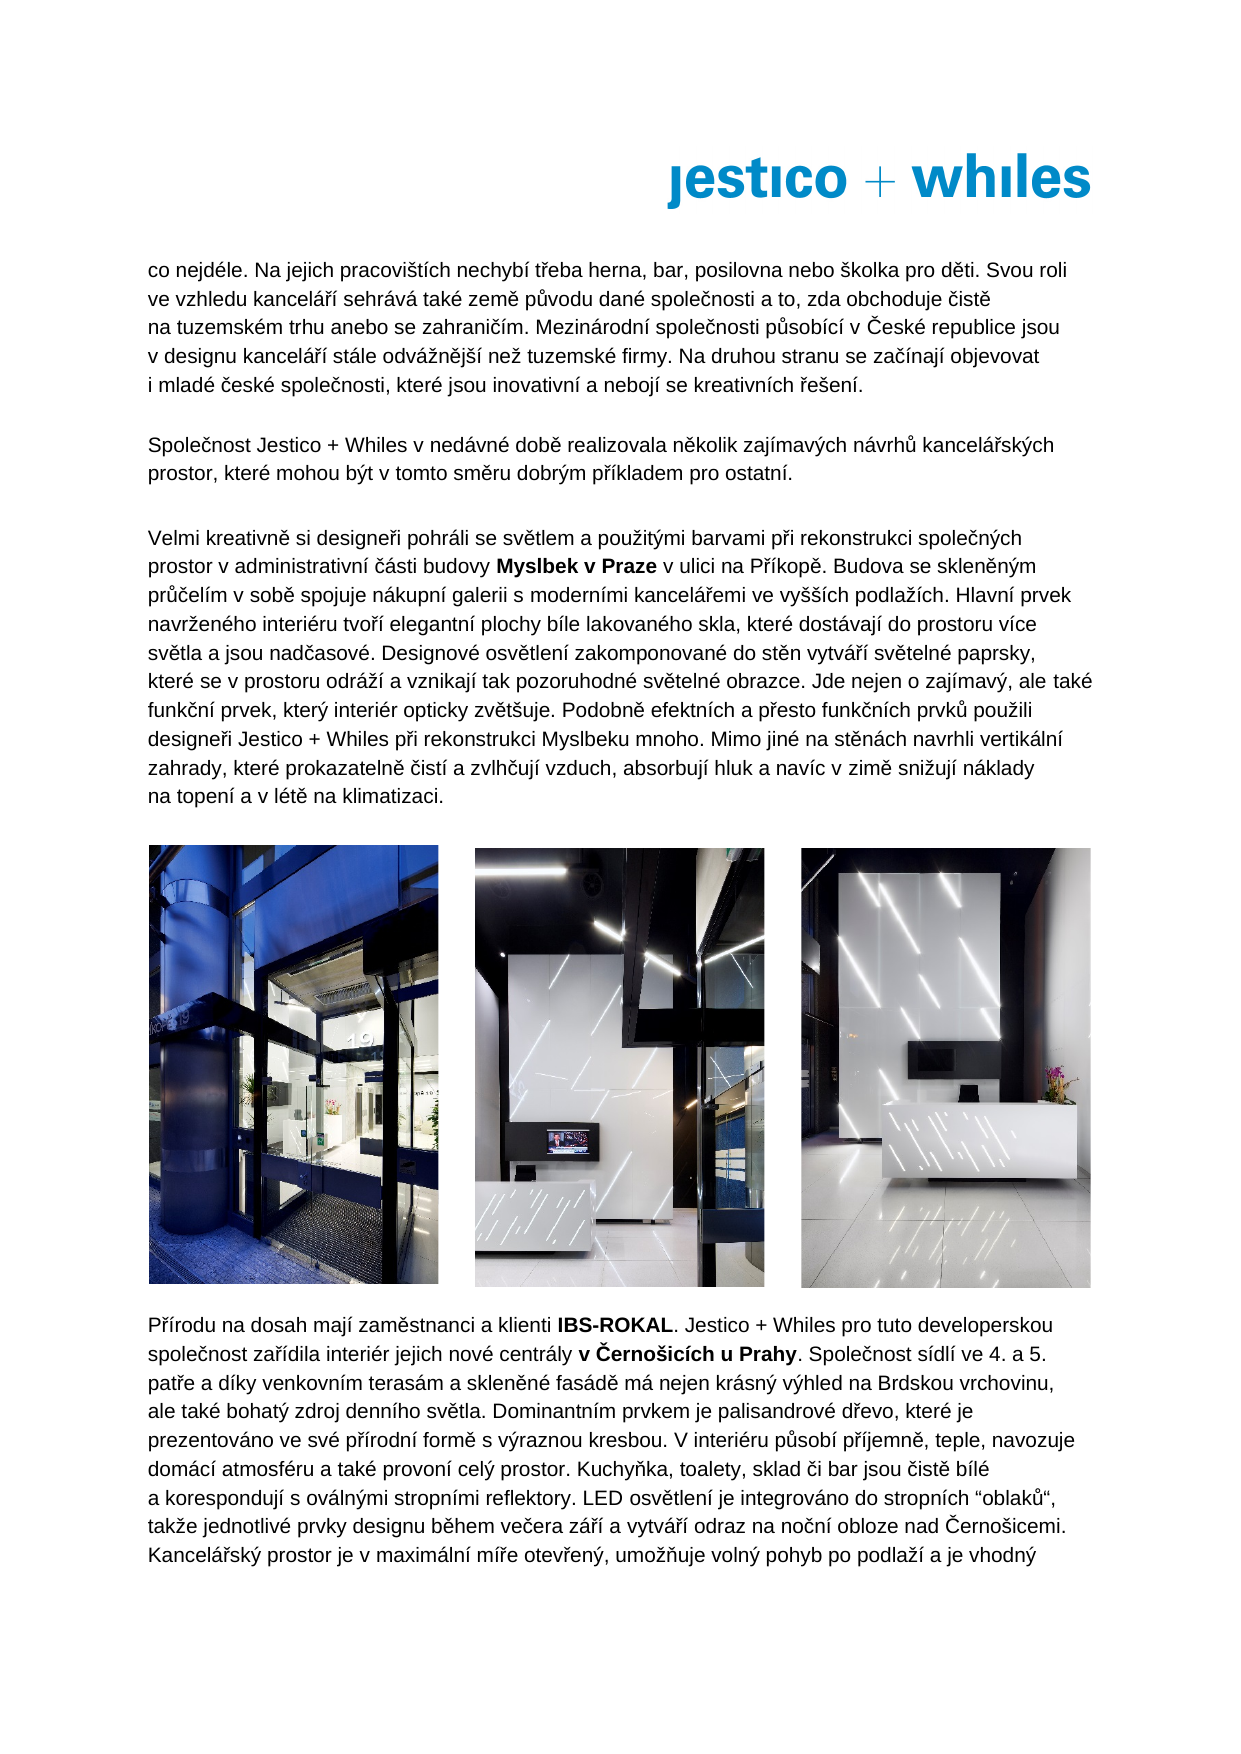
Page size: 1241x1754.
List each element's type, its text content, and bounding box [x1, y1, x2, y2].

text Velmi kreativně si designeři pohráli se světlem a použitými barvami při rekonstrukci společných prostor v administrativní části budovy Myslbek v Praze v ulici na Příkopě. Budova se skleněným průčelím v sobě spojuje nákupní galerii s moderními kancelářemi ve vyšších podlažích. Hlavní prvek navrženého interiéru tvoří elegantní plochy bíle lakovaného skla, které dostávají do prostoru více světla a jsou nadčasové. Designové osvětlení zakomponované do stěn vytváří světelné paprsky, které se v prostoru odráží a vznikají tak pozoruhodné světelné obrazce. Jde nejen o zajímavý, ale také funkční prvek, který interiér opticky zvětšuje. Podobně efektních a přesto funkčních prvků použili designeři Jestico + Whiles při rekonstrukci Myslbeku mnoho. Mimo jiné na stěnách navrhli vertikální zahrady, které prokazatelně čistí a zvlhčují vzduch, absorbují hluk a navíc v zimě snižují náklady na topení a v létě na klimatizaci. [148, 525, 1093, 842]
text Společnost Jestico + Whiles v nedávné době realizovala několik zajímavých návrhů kancelářských prostor, které mohou být v tomto směru dobrým příkladem pro ostatní. [148, 432, 1093, 519]
picture [473, 848, 764, 1286]
picture [800, 848, 1091, 1287]
picture [663, 146, 1093, 214]
picture [147, 845, 438, 1283]
